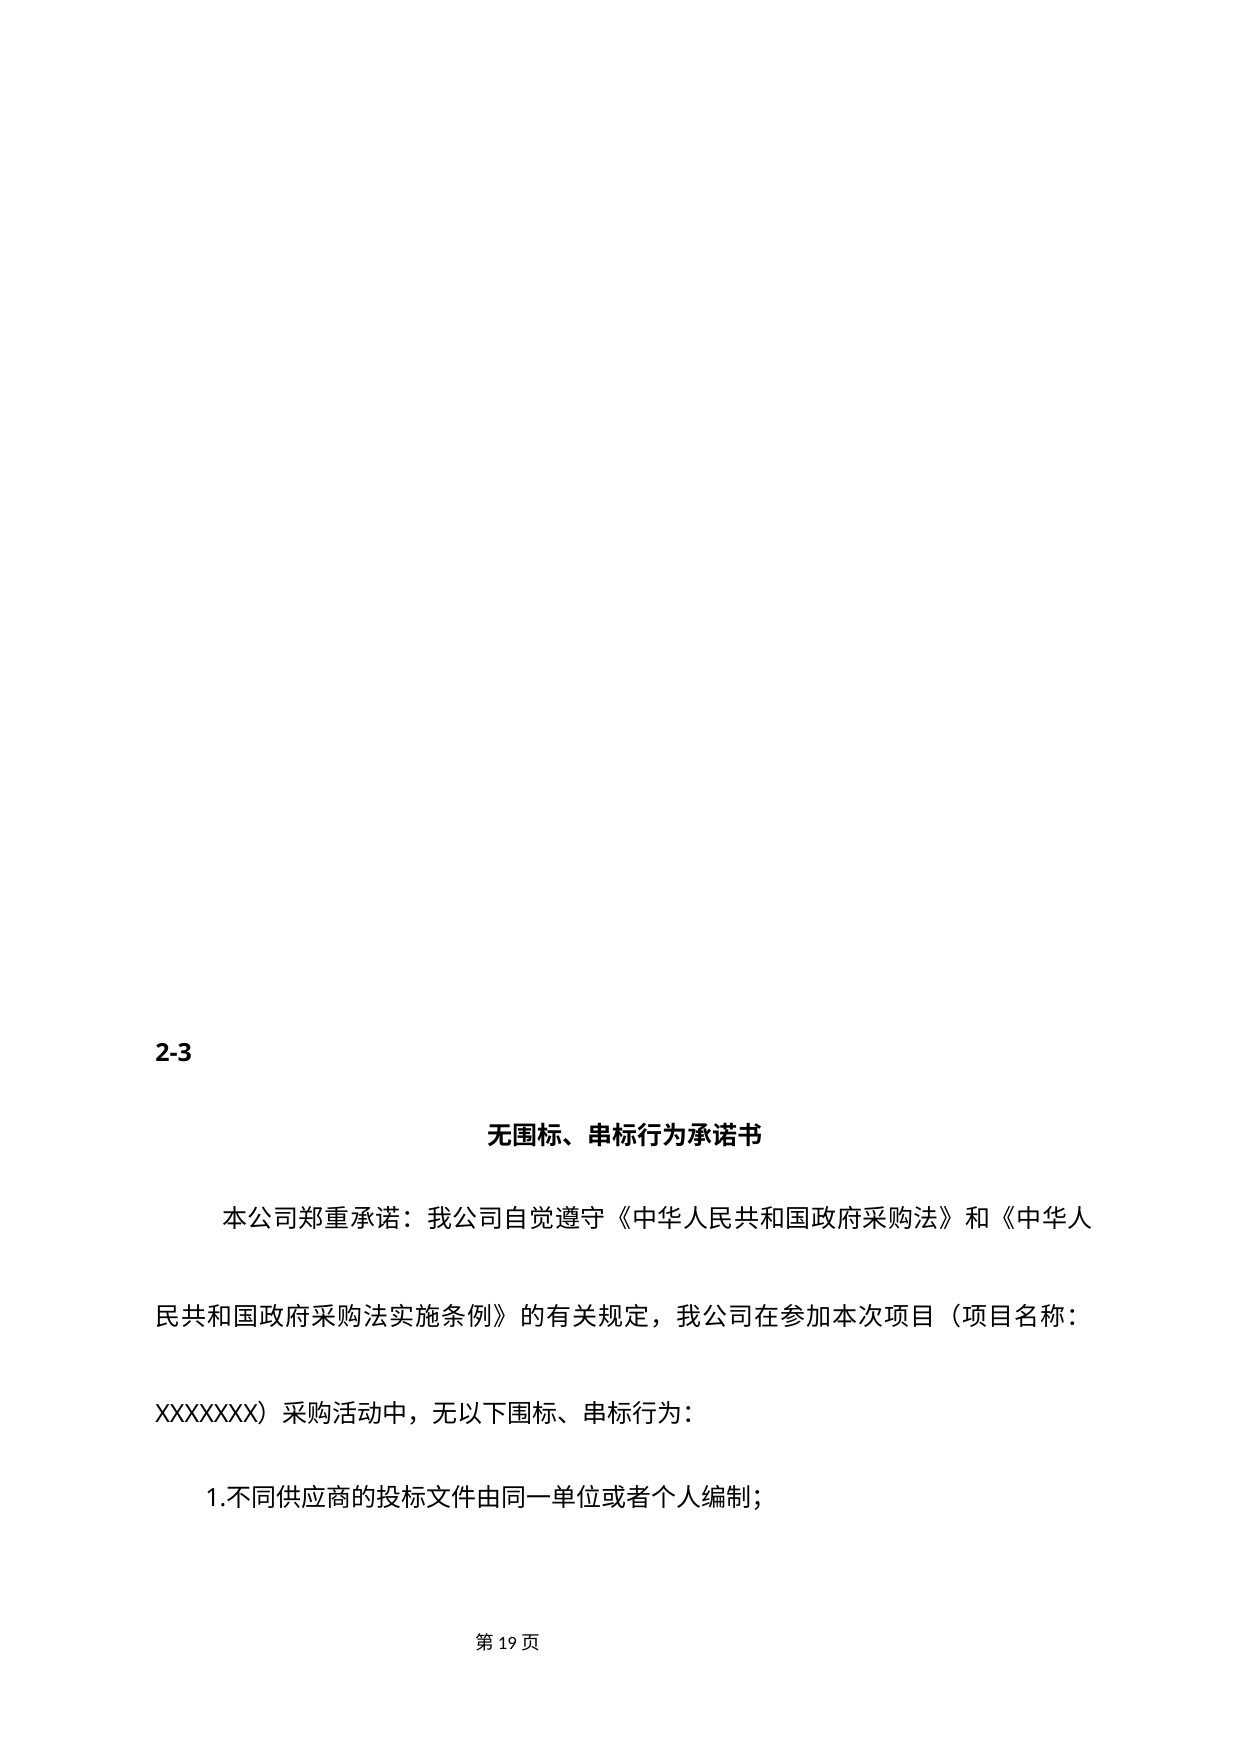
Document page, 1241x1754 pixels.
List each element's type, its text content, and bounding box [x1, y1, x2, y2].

text 本公司郑重承诺：我公司自觉遵守《中华人民共和国政府采购法》和《中华人民共和国政府采购法实施条例》的有关规定，我公司在参加本次项目（项目名称：XXXXXXX）采购活动中，无以下围标、串标行为： [155, 1184, 1095, 1444]
text 2-3 [155, 1019, 1095, 1084]
text 1.不同供应商的投标文件由同一单位或者个人编制； [155, 1463, 1095, 1528]
text 无围标、串标行为承诺书 [155, 1101, 1095, 1166]
